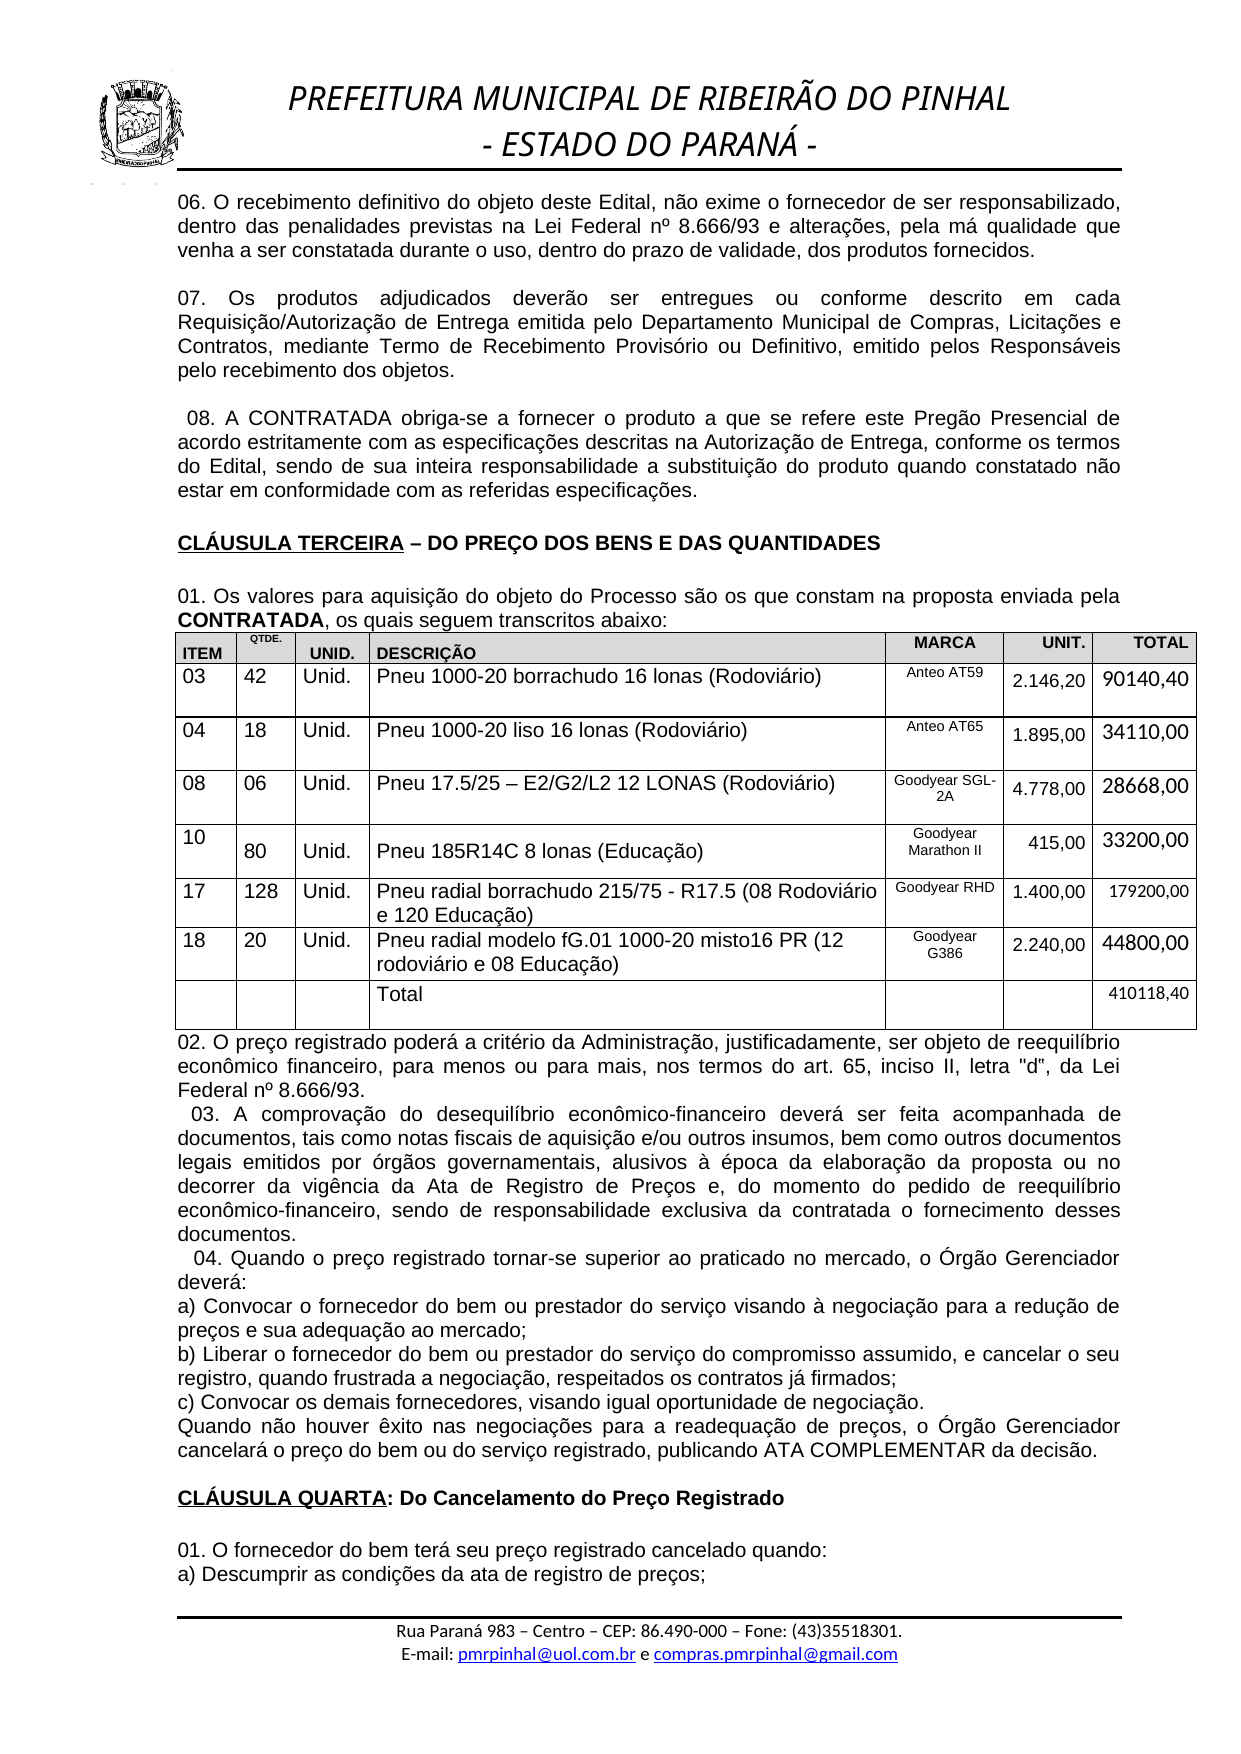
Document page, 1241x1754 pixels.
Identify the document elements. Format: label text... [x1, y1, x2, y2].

table_cell 2.240,00 [1004, 928, 1092, 980]
table_cell Goodyear RHD [886, 879, 1003, 927]
text Quando não houver êxito nas negociações para a readequação de preços, o Órgão Gerenciador cancelará o preço do bem ou do serviço registrado, publicando ATA COMPLEMENTAR da decisão. [177, 1413, 1122, 1461]
text a) Convocar o fornecedor do bem ou prestador do serviço visando à negociação para a redução de preços e sua adequação ao mercado; [177, 1294, 1122, 1342]
table_cell 42 [237, 664, 295, 716]
table_cell [296, 981, 369, 1029]
table_cell [886, 981, 1003, 1029]
table_cell 08 [176, 771, 236, 824]
text CLÁUSULA QUARTA: Do Cancelamento do Preço Registrado [177, 1485, 1122, 1509]
table_cell Unid. [296, 771, 369, 824]
table_cell 1.895,00 [1004, 718, 1092, 770]
table_cell Unid. [296, 825, 369, 878]
table_cell 17 [176, 879, 236, 927]
table_header QTDE. [237, 633, 295, 663]
table_header TOTAL [1093, 633, 1196, 663]
table_cell 410118,40 [1093, 981, 1196, 1029]
table_cell Pneu 1000-20 liso 16 lonas (Rodoviário) [370, 718, 885, 770]
text 02. O preço registrado poderá a critério da Administração, justificadamente, ser objeto de reequilíbrio econômico financeiro, para menos ou para mais, nos termos do art. 65, inciso II, letra "d‟, da Lei Federal nº 8.666/93. [177, 1030, 1122, 1102]
text b) Liberar o fornecedor do bem ou prestador do serviço do compromisso assumido, e cancelar o seu registro, quando frustrada a negociação, respeitados os contratos já firmados; [177, 1342, 1122, 1389]
table_cell 20 [237, 928, 295, 980]
table_cell 80 [237, 825, 295, 878]
table_cell Pneu radial modelo fG.01 1000-20 misto16 PR (12 rodoviário e 08 Educação) [370, 928, 885, 980]
table_cell [176, 981, 236, 1029]
table_cell 10 [176, 825, 236, 878]
table_cell 04 [176, 718, 236, 770]
table_cell Unid. [296, 928, 369, 980]
table_cell 18 [176, 928, 236, 980]
table_cell 128 [237, 879, 295, 927]
table_cell 28668,00 [1093, 771, 1196, 824]
table_cell Pneu radial borrachudo 215/75 - R17.5 (08 Rodoviário e 120 Educação) [370, 879, 885, 927]
text c) Convocar os demais fornecedores, visando igual oportunidade de negociação. [177, 1389, 1122, 1413]
table_cell 4.778,00 [1004, 771, 1092, 824]
text a) Descumprir as condições da ata de registro de preços; [177, 1562, 1122, 1586]
table_cell [237, 981, 295, 1029]
table_header ITEM [176, 633, 236, 663]
table_header UNID. [296, 633, 369, 663]
table_cell 1.400,00 [1004, 879, 1092, 927]
table_cell Pneu 17.5/25 – E2/G2/L2 12 LONAS (Rodoviário) [370, 771, 885, 824]
table_cell 03 [176, 664, 236, 716]
table_cell 06 [237, 771, 295, 824]
text 01. O fornecedor do bem terá seu preço registrado cancelado quando: [177, 1538, 1122, 1562]
text 01. Os valores para aquisição do objeto do Processo são os que constam na proposta enviada pela CONTRATADA, os quais seguem transcritos abaixo: [177, 584, 1122, 632]
table_cell 90140,40 [1093, 664, 1196, 716]
table_cell 179200,00 [1093, 879, 1196, 927]
table_cell Unid. [296, 879, 369, 927]
table_cell Pneu 1000-20 borrachudo 16 lonas (Rodoviário) [370, 664, 885, 716]
table_cell Unid. [296, 664, 369, 716]
table_cell Unid. [296, 718, 369, 770]
table_header DESCRIÇÃO [370, 633, 885, 663]
picture [83, 65, 202, 185]
table_cell Pneu 185R14C 8 lonas (Educação) [370, 825, 885, 878]
text 03. A comprovação do desequilíbrio econômico-financeiro deverá ser feita acompanhada de documentos, tais como notas fiscais de aquisição e/ou outros insumos, bem como outros documentos legais emitidos por órgãos governamentais, alusivos à época da elaboração da proposta ou no decorrer da vigência da Ata de Registro de Preços e, do momento do pedido de reequilíbrio econômico-financeiro, sendo de responsabilidade exclusiva da contratada o fornecimento desses documentos. [177, 1102, 1122, 1246]
table_cell 18 [237, 718, 295, 770]
text 07. Os produtos adjudicados deverão ser entregues ou conforme descrito em cada Requisição/Autorização de Entrega emitida pelo Departamento Municipal de Compras, Licitações e Contratos, mediante Termo de Recebimento Provisório ou Definitivo, emitido pelos Responsáveis pelo recebimento dos objetos. [177, 286, 1122, 382]
table_cell Goodyear G386 [886, 928, 1003, 980]
text 08. A CONTRATADA obriga-se a fornecer o produto a que se refere este Pregão Presencial de acordo estritamente com as especificações descritas na Autorização de Entrega, conforme os termos do Edital, sendo de sua inteira responsabilidade a substituição do produto quando constatado não estar em conformidade com as referidas especificações. [177, 406, 1122, 502]
table_cell 415,00 [1004, 825, 1092, 878]
table_cell Goodyear Marathon II [886, 825, 1003, 878]
table_cell Anteo AT65 [886, 718, 1003, 770]
text 04. Quando o preço registrado tornar-se superior ao praticado no mercado, o Órgão Gerenciador deverá: [177, 1246, 1122, 1294]
table_cell 33200,00 [1093, 825, 1196, 878]
table_cell 44800,00 [1093, 928, 1196, 980]
text CLÁUSULA TERCEIRA – DO PREÇO DOS BENS E DAS QUANTIDADES [177, 531, 1122, 555]
table_cell Anteo AT59 [886, 664, 1003, 716]
table_header UNIT. [1004, 633, 1092, 663]
table_cell [1004, 981, 1092, 1029]
table_header MARCA [886, 633, 1003, 663]
table_cell 34110,00 [1093, 718, 1196, 770]
table_cell 2.146,20 [1004, 664, 1092, 716]
table_cell Goodyear SGL-2A [886, 771, 1003, 824]
table_cell Total [370, 981, 885, 1029]
text 06. O recebimento definitivo do objeto deste Edital, não exime o fornecedor de ser responsabilizado, dentro das penalidades previstas na Lei Federal nº 8.666/93 e alterações, pela má qualidade que venha a ser constatada durante o uso, dentro do prazo de validade, dos produtos fornecidos. [177, 190, 1122, 262]
